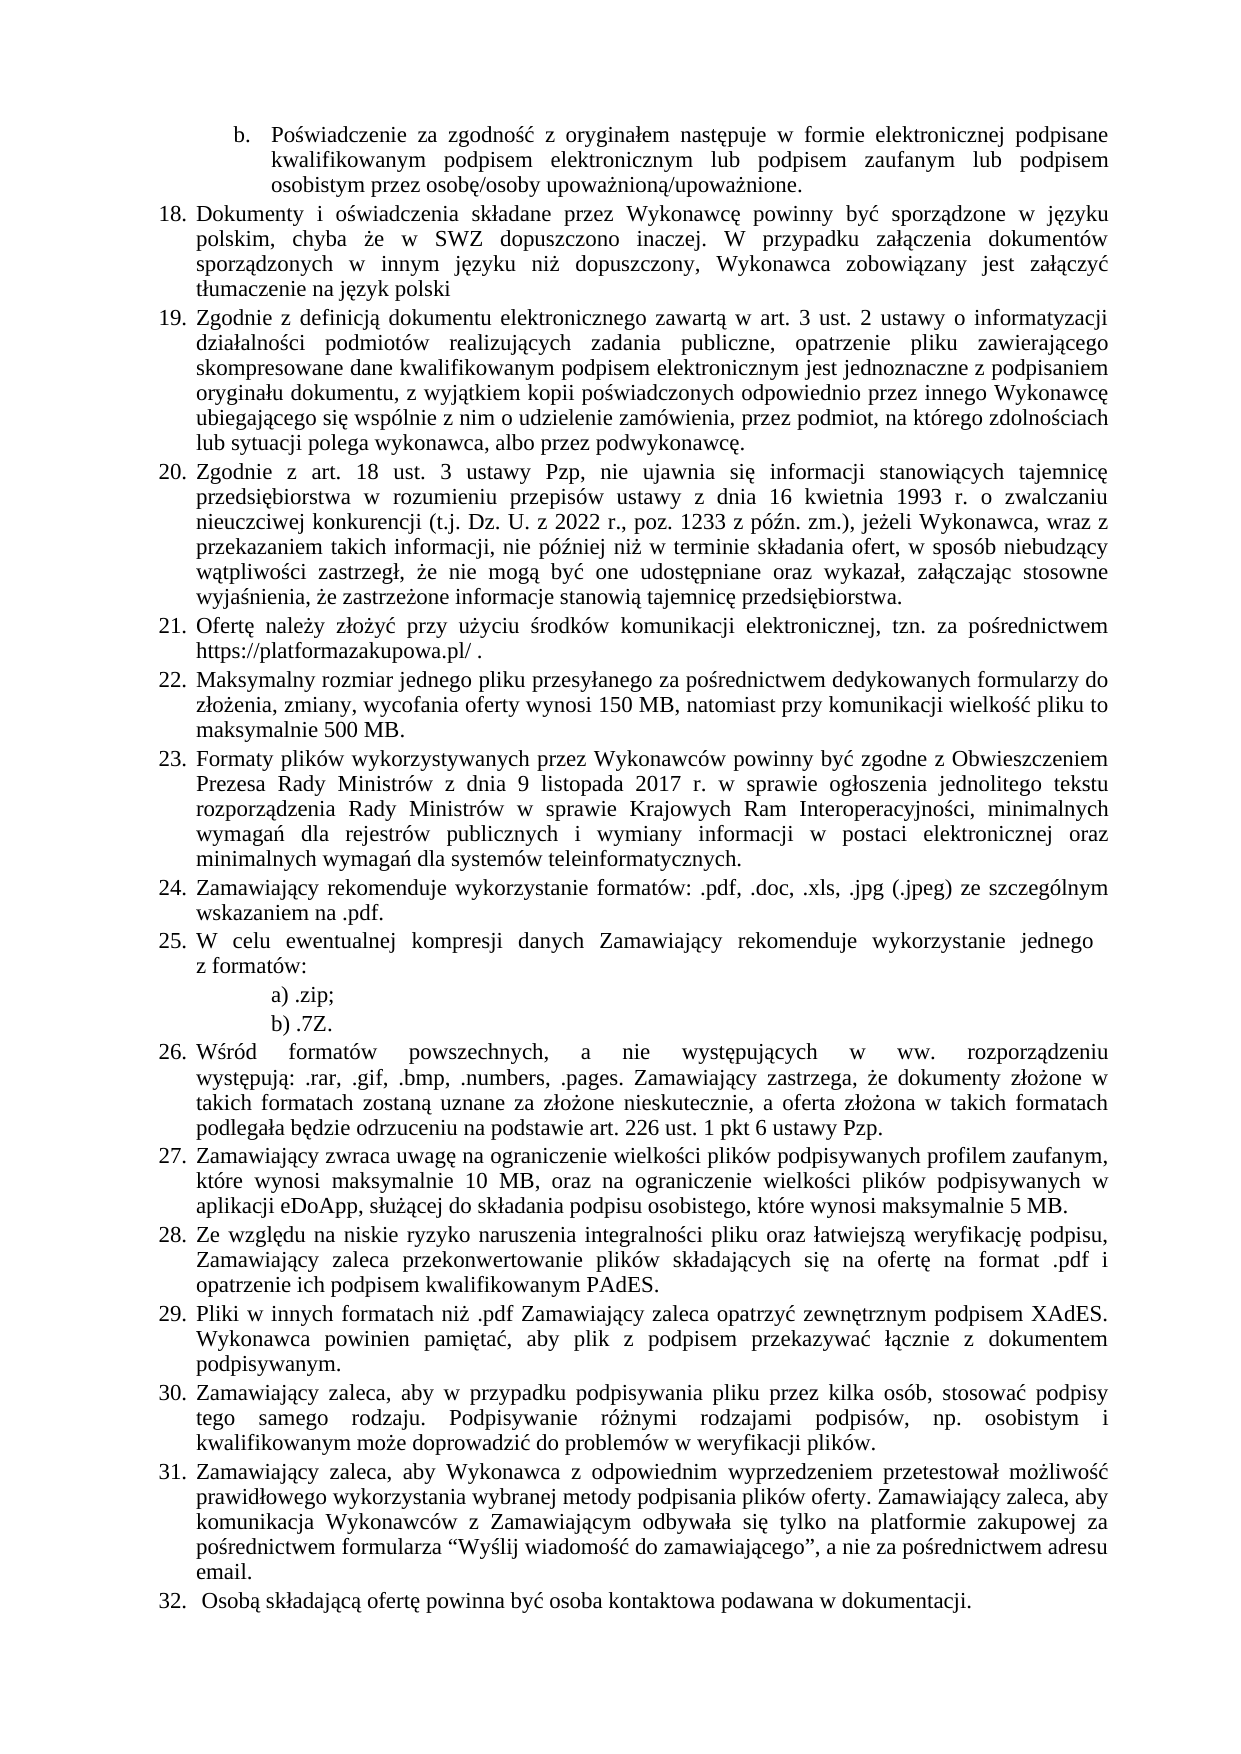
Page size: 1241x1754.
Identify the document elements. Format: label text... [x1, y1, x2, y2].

list Formaty plików wykorzystywanych przez Wykonawców powinny być zgodne z Obwieszczeniem Prezesa Rady Ministrów z dnia 9 listopada 2017 r. w sprawie ogłoszenia jednolitego tekstu rozporządzenia Rady Ministrów w sprawie Krajowych Ram Interoperacyjności, minimalnych wymagań dla rejestrów publicznych i wymiany informacji w postaci elektronicznej oraz minimalnych wymagań dla systemów teleinformatycznych. [158, 746, 1110, 871]
list Wśród formatów powszechnych, a nie występujących w ww. rozporządzeniu występują: .rar, .gif, .bmp, .numbers, .pages. Zamawiający zastrzega, że dokumenty złożone w takich formatach zostaną uznane za złożone nieskutecznie, a oferta złożona w takich formatach podlegała będzie odrzuceniu na podstawie art. 226 ust. 1 pkt 6 ustawy Pzp. [158, 1040, 1110, 1140]
list Zamawiający zaleca, aby w przypadku podpisywania pliku przez kilka osób, stosować podpisy tego samego rodzaju. Podpisywanie różnymi rodzajami podpisów, np. osobistym i kwalifikowanym może doprowadzić do problemów w weryfikacji plików. [158, 1380, 1110, 1456]
list Zgodnie z art. 18 ust. 3 ustawy Pzp, nie ujawnia się informacji stanowiących tajemnicę przedsiębiorstwa w rozumieniu przepisów ustawy z dnia 16 kwietnia 1993 r. o zwalczaniu nieuczciwej konkurencji (t.j. Dz. U. z 2022 r., poz. 1233 z późn. zm.), jeżeli Wykonawca, wraz z przekazaniem takich informacji, nie później niż w terminie składania ofert, w sposób niebudzący wątpliwości zastrzegł, że nie mogą być one udostępniane oraz wykazał, załączając stosowne wyjaśnienia, że zastrzeżone informacje stanowią tajemnicę przedsiębiorstwa. [158, 459, 1110, 610]
list Pliki w innych formatach niż .pdf Zamawiający zaleca opatrzyć zewnętrznym podpisem XAdES. Wykonawca powinien pamiętać, aby plik z podpisem przekazywać łącznie z dokumentem podpisywanym. [158, 1301, 1110, 1377]
list Zgodnie z definicją dokumentu elektronicznego zawartą w art. 3 ust. 2 ustawy o informatyzacji działalności podmiotów realizujących zadania publiczne, opatrzenie pliku zawierającego skompresowane dane kwalifikowanym podpisem elektronicznym jest jednoznaczne z podpisaniem oryginału dokumentu, z wyjątkiem kopii poświadczonych odpowiednio przez innego Wykonawcę ubiegającego się wspólnie z nim o udzielenie zamówienia, przez podmiot, na którego zdolnościach lub sytuacji polega wykonawca, albo przez podwykonawcę. [158, 305, 1110, 456]
list Ofertę należy złożyć przy użyciu środków komunikacji elektronicznej, tzn. za pośrednictwem https://platformazakupowa.pl/ . [158, 613, 1110, 663]
list Maksymalny rozmiar jednego pliku przesyłanego za pośrednictwem dedykowanych formularzy do złożenia, zmiany, wycofania oferty wynosi 150 MB, natomiast przy komunikacji wielkość pliku to maksymalnie 500 MB. [158, 667, 1110, 742]
list Osobą składającą ofertę powinna być osoba kontaktowa podawana w dokumentacji. [158, 1588, 1110, 1613]
list Zamawiający zaleca, aby Wykonawca z odpowiednim wyprzedzeniem przetestował możliwość prawidłowego wykorzystania wybranej metody podpisania plików oferty. Zamawiający zaleca, aby komunikacja Wykonawców z Zamawiającym odbywała się tylko na platformie zakupowej za pośrednictwem formularza “Wyślij wiadomość do zamawiającego”, a nie za pośrednictwem adresu email. [158, 1459, 1110, 1584]
list Poświadczenie za zgodność z oryginałem następuje w formie elektronicznej podpisane kwalifikowanym podpisem elektronicznym lub podpisem zaufanym lub podpisem osobistym przez osobę/osoby upoważnioną/upoważnione. [233, 122, 1110, 197]
list Zamawiający zwraca uwagę na ograniczenie wielkości plików podpisywanych profilem zaufanym, które wynosi maksymalnie 10 MB, oraz na ograniczenie wielkości plików podpisywanych w aplikacji eDoApp, służącej do składania podpisu osobistego, które wynosi maksymalnie 5 MB. [158, 1144, 1110, 1219]
list Ze względu na niskie ryzyko naruszenia integralności pliku oraz łatwiejszą weryfikację podpisu, Zamawiający zaleca przekonwertowanie plików składających się na ofertę na format .pdf i opatrzenie ich podpisem kwalifikowanym PAdES. [158, 1223, 1110, 1298]
list W celu ewentualnej kompresji danych Zamawiający rekomenduje wykorzystanie jednego z formatów: [158, 929, 1110, 979]
list Zamawiający rekomenduje wykorzystanie formatów: .pdf, .doc, .xls, .jpg (.jpeg) ze szczególnym wskazaniem na .pdf. [158, 875, 1110, 925]
list Dokumenty i oświadczenia składane przez Wykonawcę powinny być sporządzone w języku polskim, chyba że w SWZ dopuszczono inaczej. W przypadku załączenia dokumentów sporządzonych w innym języku niż dopuszczony, Wykonawca zobowiązany jest załączyć tłumaczenie na język polski [158, 201, 1110, 301]
list a) .zip; [271, 982, 1110, 1007]
list b) .7Z. [271, 1011, 1110, 1036]
